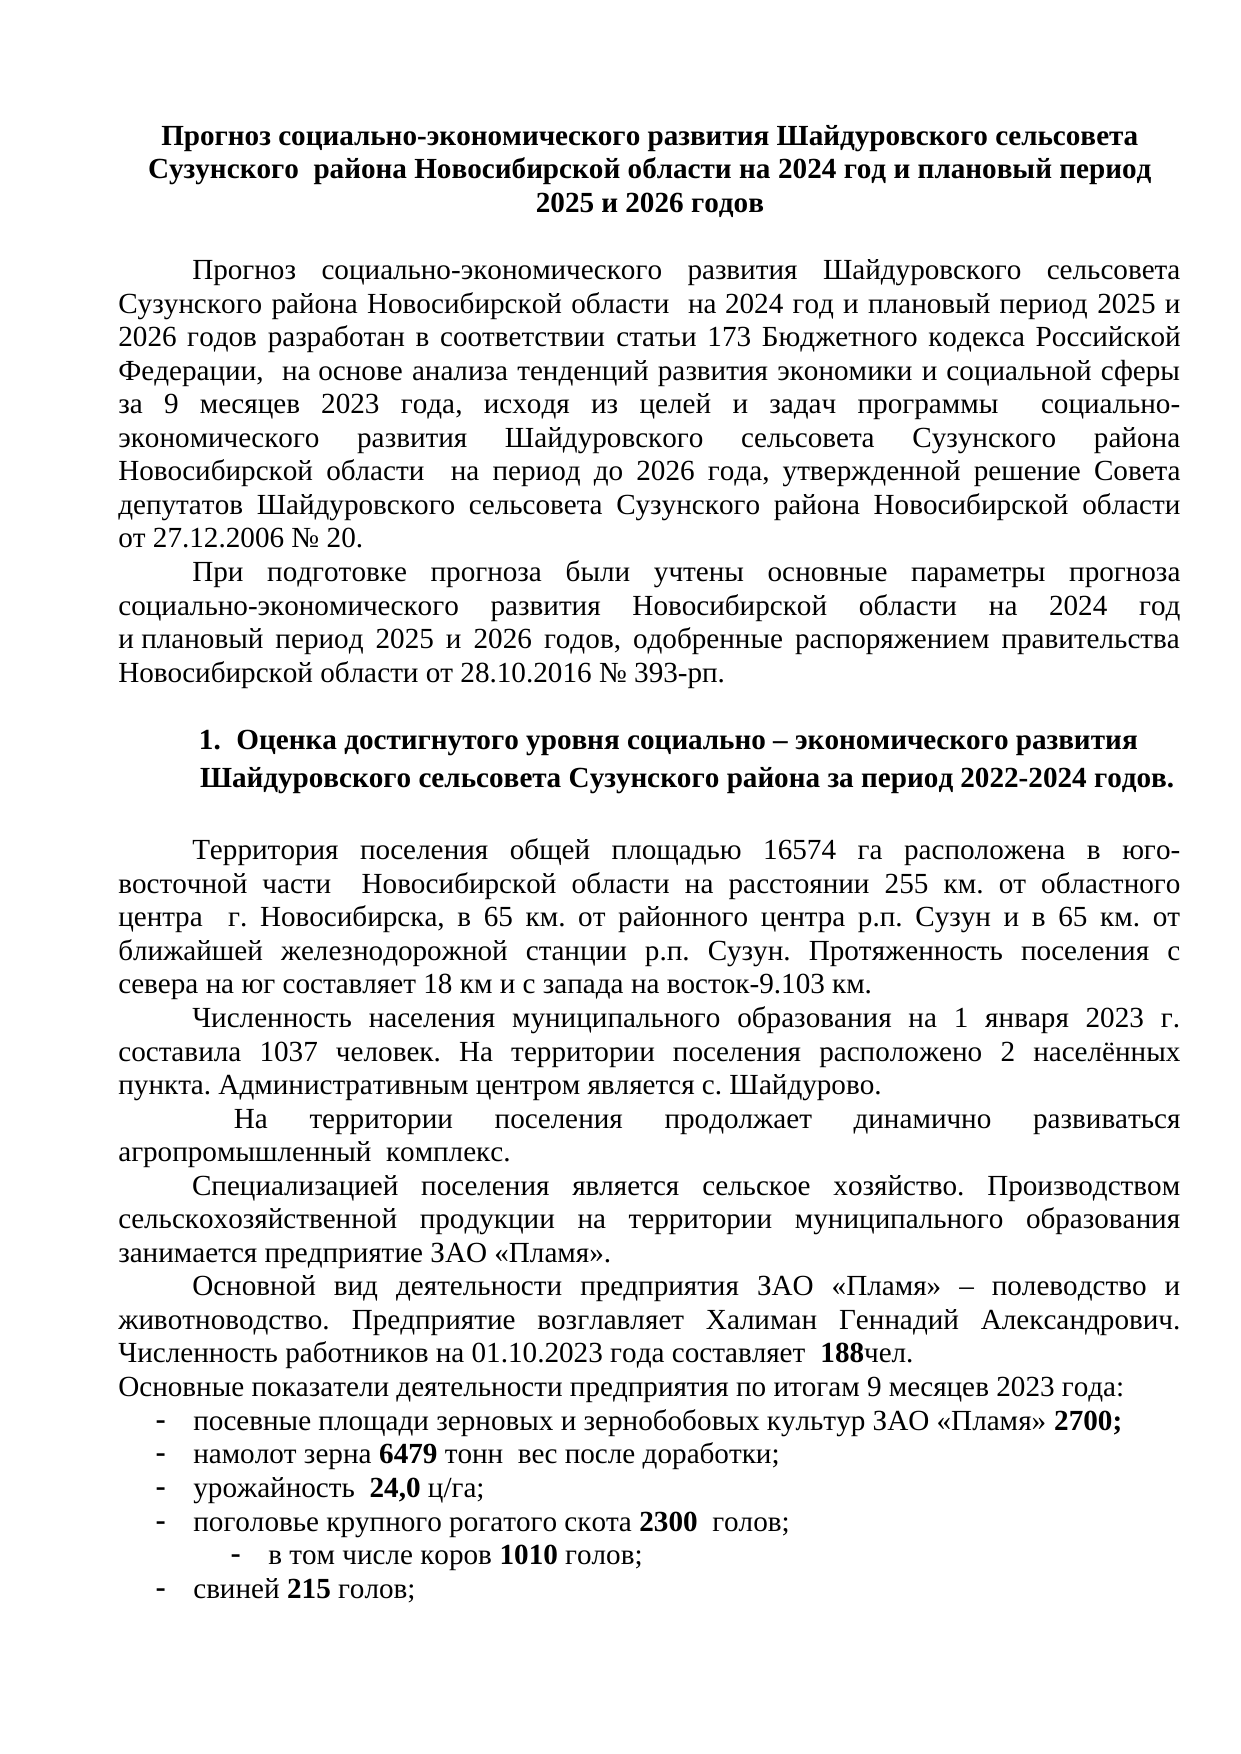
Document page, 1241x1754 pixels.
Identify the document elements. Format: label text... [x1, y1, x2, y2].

list в том числе коров 1010 голов; [231, 1537, 1181, 1571]
text Основные показатели деятельности предприятия по итогам 9 месяцев 2023 года: [118, 1369, 1181, 1403]
text Прогноз социально-экономического развития Шайдуровского сельсовета Сузунского района Новосибирской области на 2024 год и плановый период 2025 и 2026 годов разработан в соответствии статьи 173 Бюджетного кодекса Российской Федерации, на основе анализа тенденций развития экономики и социальной сферы за 9 месяцев 2023 года, исходя из целей и задач программы социально-экономического развития Шайдуровского сельсовета Сузунского района Новосибирской области на период до 2026 года, утвержденной решение Совета депутатов Шайдуровского сельсовета Сузунского района Новосибирской области от 27.12.2006 № 20. [118, 252, 1181, 554]
list намолот зерна 6479 тонн вес после доработки; [156, 1436, 1181, 1470]
text Прогноз социально-экономического развития Шайдуровского сельсовета Сузунского района Новосибирской области на 2024 год и плановый период 2025 и 2026 годов [118, 118, 1181, 219]
list посевные площади зерновых и зернобобовых культур ЗАО «Пламя» 2700; [156, 1403, 1181, 1436]
text Основной вид деятельности предприятия ЗАО «Пламя» – полеводство и животноводство. Предприятие возглавляет Халиман Геннадий Александрович. Численность работников на 01.10.2023 года составляет 188чел. [118, 1268, 1181, 1369]
text При подготовке прогноза были учтены основные параметры прогноза социально-экономического развития Новосибирской области на 2024 год и плановый период 2025 и 2026 годов, одобренные распоряжением правительства Новосибирской области от 28.10.2016 № 393-рп. [118, 554, 1181, 688]
text На территории поселения продолжает динамично развиваться агропромышленный комплекс. [118, 1101, 1181, 1168]
text Численность населения муниципального образования на 1 января 2023 г. составила 1037 человек. На территории поселения расположено 2 населённых пункта. Административным центром является с. Шайдурово. [118, 1000, 1181, 1101]
text Специализацией поселения является сельское хозяйство. Производством сельскохозяйственной продукции на территории муниципального образования занимается предприятие ЗАО «Пламя». [118, 1168, 1181, 1268]
list поголовье крупного рогатого скота 2300 голов; [156, 1504, 1181, 1537]
text Территория поселения общей площадью 16574 га расположена в юго- восточной части Новосибирской области на расстоянии 255 км. от областного центра г. Новосибирска, в от районного центра р.п. Сузун и в 65 км. от ближайшей железнодорожной станции р.п. Сузун. Протяженность поселения с севера на юг составляет 18 км и с запада на восток-9.103 км. [118, 832, 1181, 1000]
list урожайность 24,0 ц/га; [156, 1470, 1181, 1504]
list Оценка достигнутого уровня социально – экономического развития Шайдуровского сельсовета Сузунского района за период 2022-2024 годов. [156, 722, 1181, 794]
list свиней 215 голов; [156, 1571, 1181, 1604]
